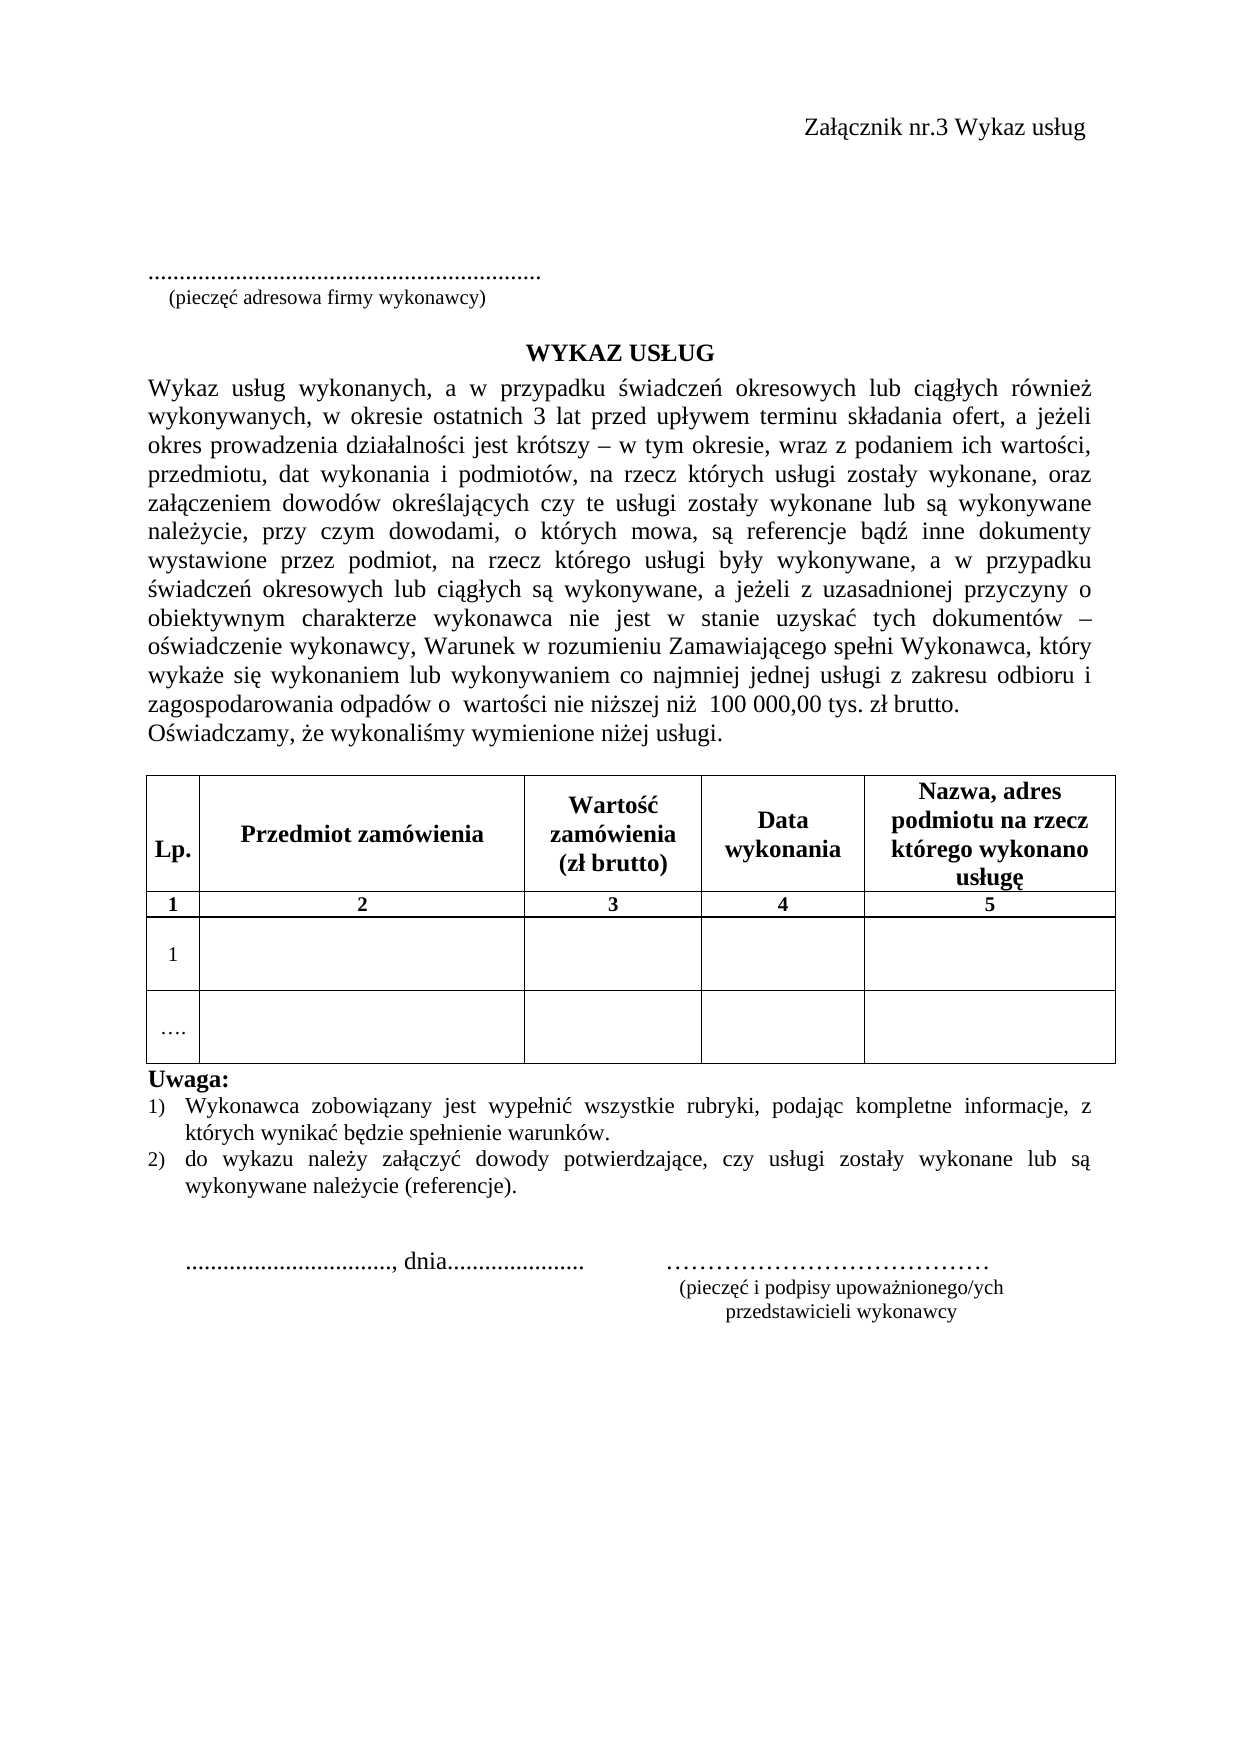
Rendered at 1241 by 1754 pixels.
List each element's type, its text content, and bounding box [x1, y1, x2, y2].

table_cell 5 [865, 892, 1115, 916]
text Wykaz usług wykonanych, a w przypadku świadczeń okresowych lub ciągłych również wykonywanych, w okresie ostatnich 3 lat przed upływem terminu składania ofert, a jeżeli okres prowadzenia działalności jest krótszy – w tym okresie, wraz z podaniem ich wartości, przedmiotu, dat wykonania i podmiotów, na rzecz których usługi zostały wykonane, oraz załączeniem dowodów określających czy te usługi zostały wykonane lub są wykonywane należycie, przy czym dowodami, o których mowa, są referencje bądź inne dokumenty wystawione przez podmiot, na rzecz którego usługi były wykonywane, a w przypadku świadczeń okresowych lub ciągłych są wykonywane, a jeżeli z uzasadnionej przyczyny o obiektywnym charakterze wykonawca nie jest w stanie uzyskać tych dokumentów – oświadczenie wykonawcy, Warunek w rozumieniu Zamawiającego spełni Wykonawca, który wykaże się wykonaniem lub wykonywaniem co najmniej jednej usługi z zakresu odbioru i zagospodarowania odpadów o wartości nie niższej niż 100 000,00 tys. zł brutto. [148, 373, 1093, 718]
list Wykonawca zobowiązany jest wypełnić wszystkie rubryki, podając kompletne informacje, z których wynikać będzie spełnienie warunków. [148, 1093, 1093, 1145]
text WYKAZ USŁUG [148, 338, 1093, 366]
table_cell [865, 918, 1115, 989]
text Uwaga: [148, 1064, 1093, 1093]
table_cell 1 [147, 892, 199, 916]
text Załącznik nr.3 Wykaz usług [148, 112, 1093, 141]
text (pieczęć adresowa firmy wykonawcy) [148, 285, 1093, 309]
table_cell [200, 918, 524, 989]
text ............................................................... [148, 256, 1093, 285]
text (pieczęć i podpisy upoważnionego/ych [590, 1275, 1093, 1299]
table_cell [200, 991, 524, 1063]
text przedstawicieli wykonawcy [590, 1299, 1093, 1323]
table_cell 3 [525, 892, 701, 916]
list do wykazu należy załączyć dowody potwierdzające, czy usługi zostały wykonane lub są wykonywane należycie (referencje). [148, 1145, 1093, 1198]
table_header Wartość zamówienia (zł brutto) [525, 776, 701, 891]
table_cell [525, 918, 701, 989]
table_cell 4 [702, 892, 864, 916]
table_cell [525, 991, 701, 1063]
table_cell [702, 991, 864, 1063]
table_cell 2 [200, 892, 524, 916]
table_cell 1 [147, 918, 199, 989]
text Oświadczamy, że wykonaliśmy wymienione niżej usługi. [148, 718, 1093, 746]
table_header Data wykonania [702, 776, 864, 891]
table_cell [865, 991, 1115, 1063]
text ................................., dnia...................... ………………………………… [185, 1246, 1093, 1275]
table_header Nazwa, adres podmiotu na rzecz którego wykonano usługę [865, 776, 1115, 891]
table_cell [702, 918, 864, 989]
table_header Przedmiot zamówienia [200, 776, 524, 891]
table_cell …. [147, 991, 199, 1063]
table_header Lp. [147, 776, 199, 891]
